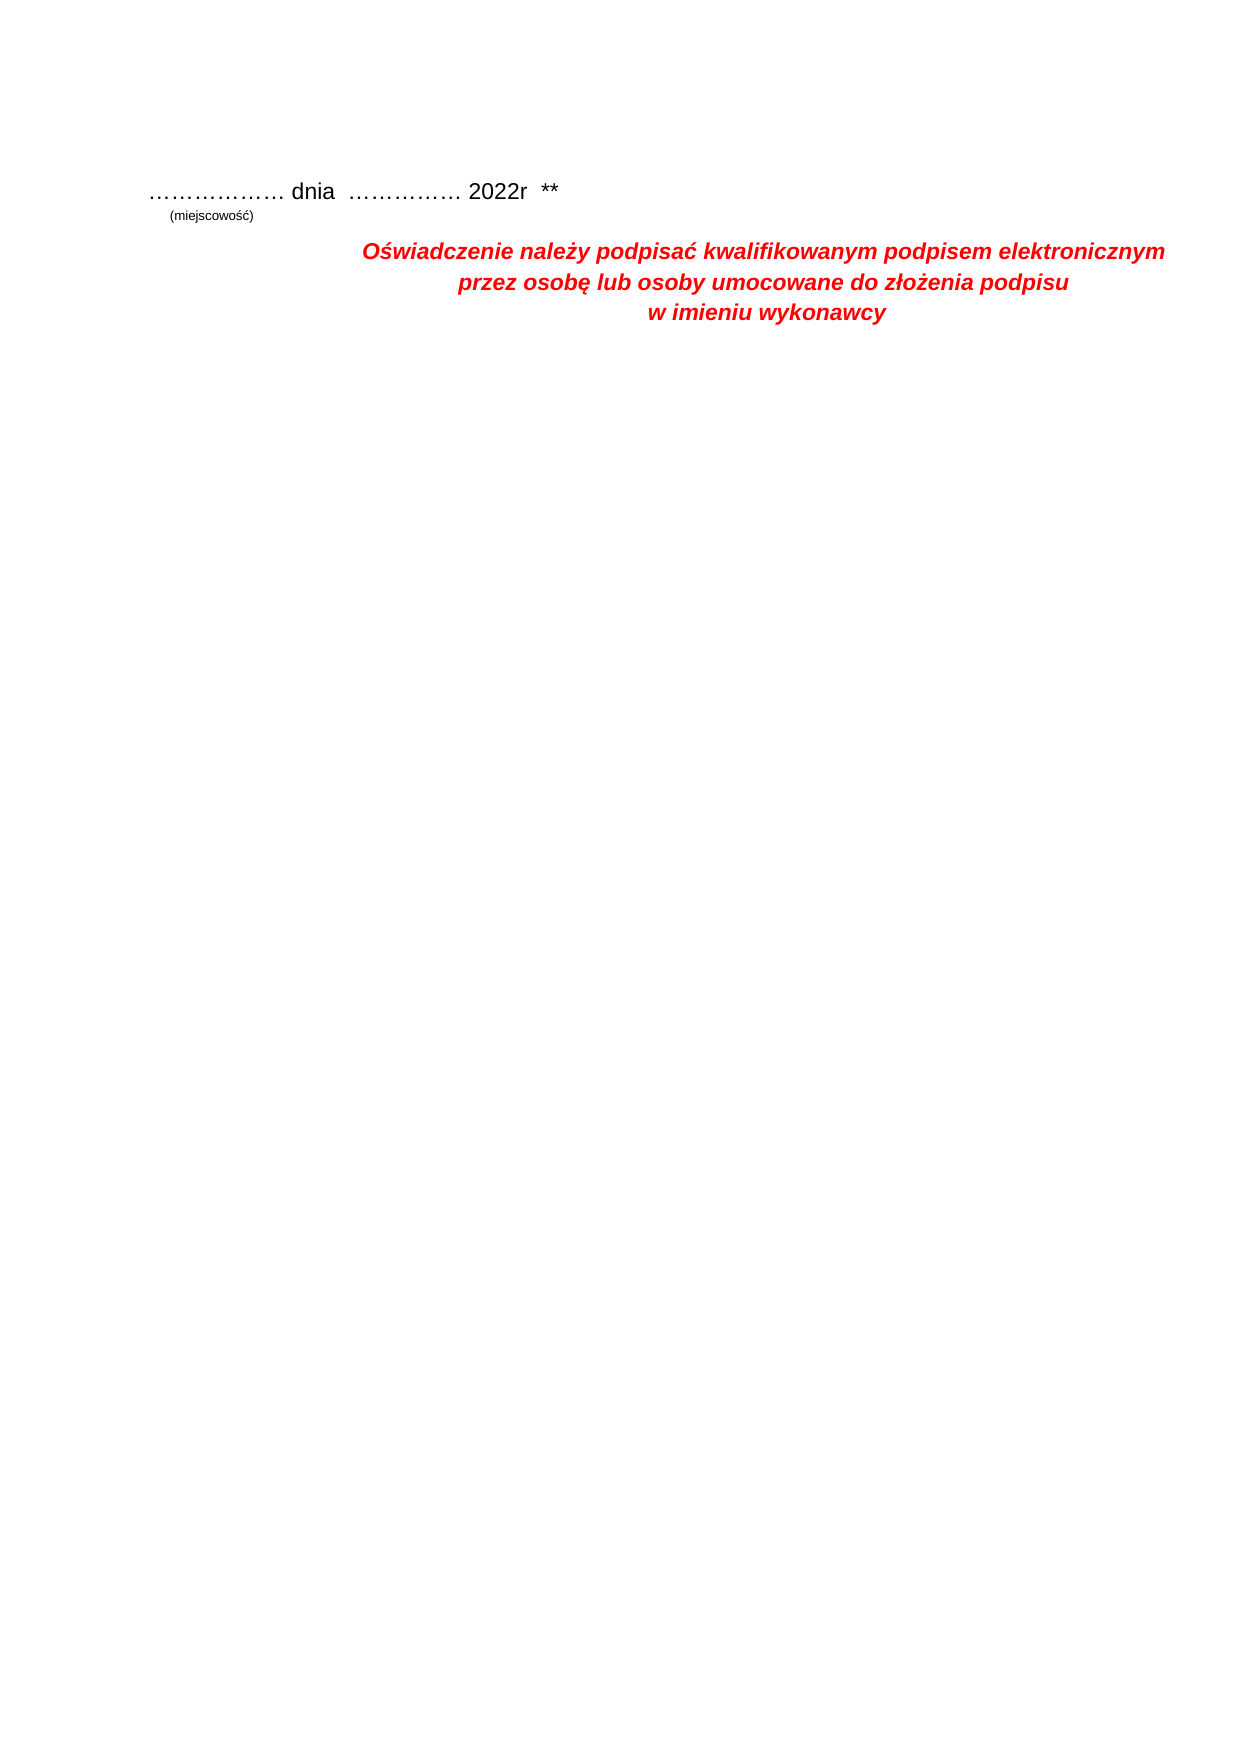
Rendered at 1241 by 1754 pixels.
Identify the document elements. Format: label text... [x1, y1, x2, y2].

text przez osobę lub osoby umocowane do złożenia podpisu [148, 268, 1093, 295]
text ……………… dnia …………… 2022r ** [148, 178, 1093, 204]
text Oświadczenie należy podpisać kwalifikowanym podpisem elektronicznym [148, 238, 1093, 264]
text (miejscowość) [148, 208, 1093, 234]
text w imieniu wykonawcy [148, 299, 1093, 325]
